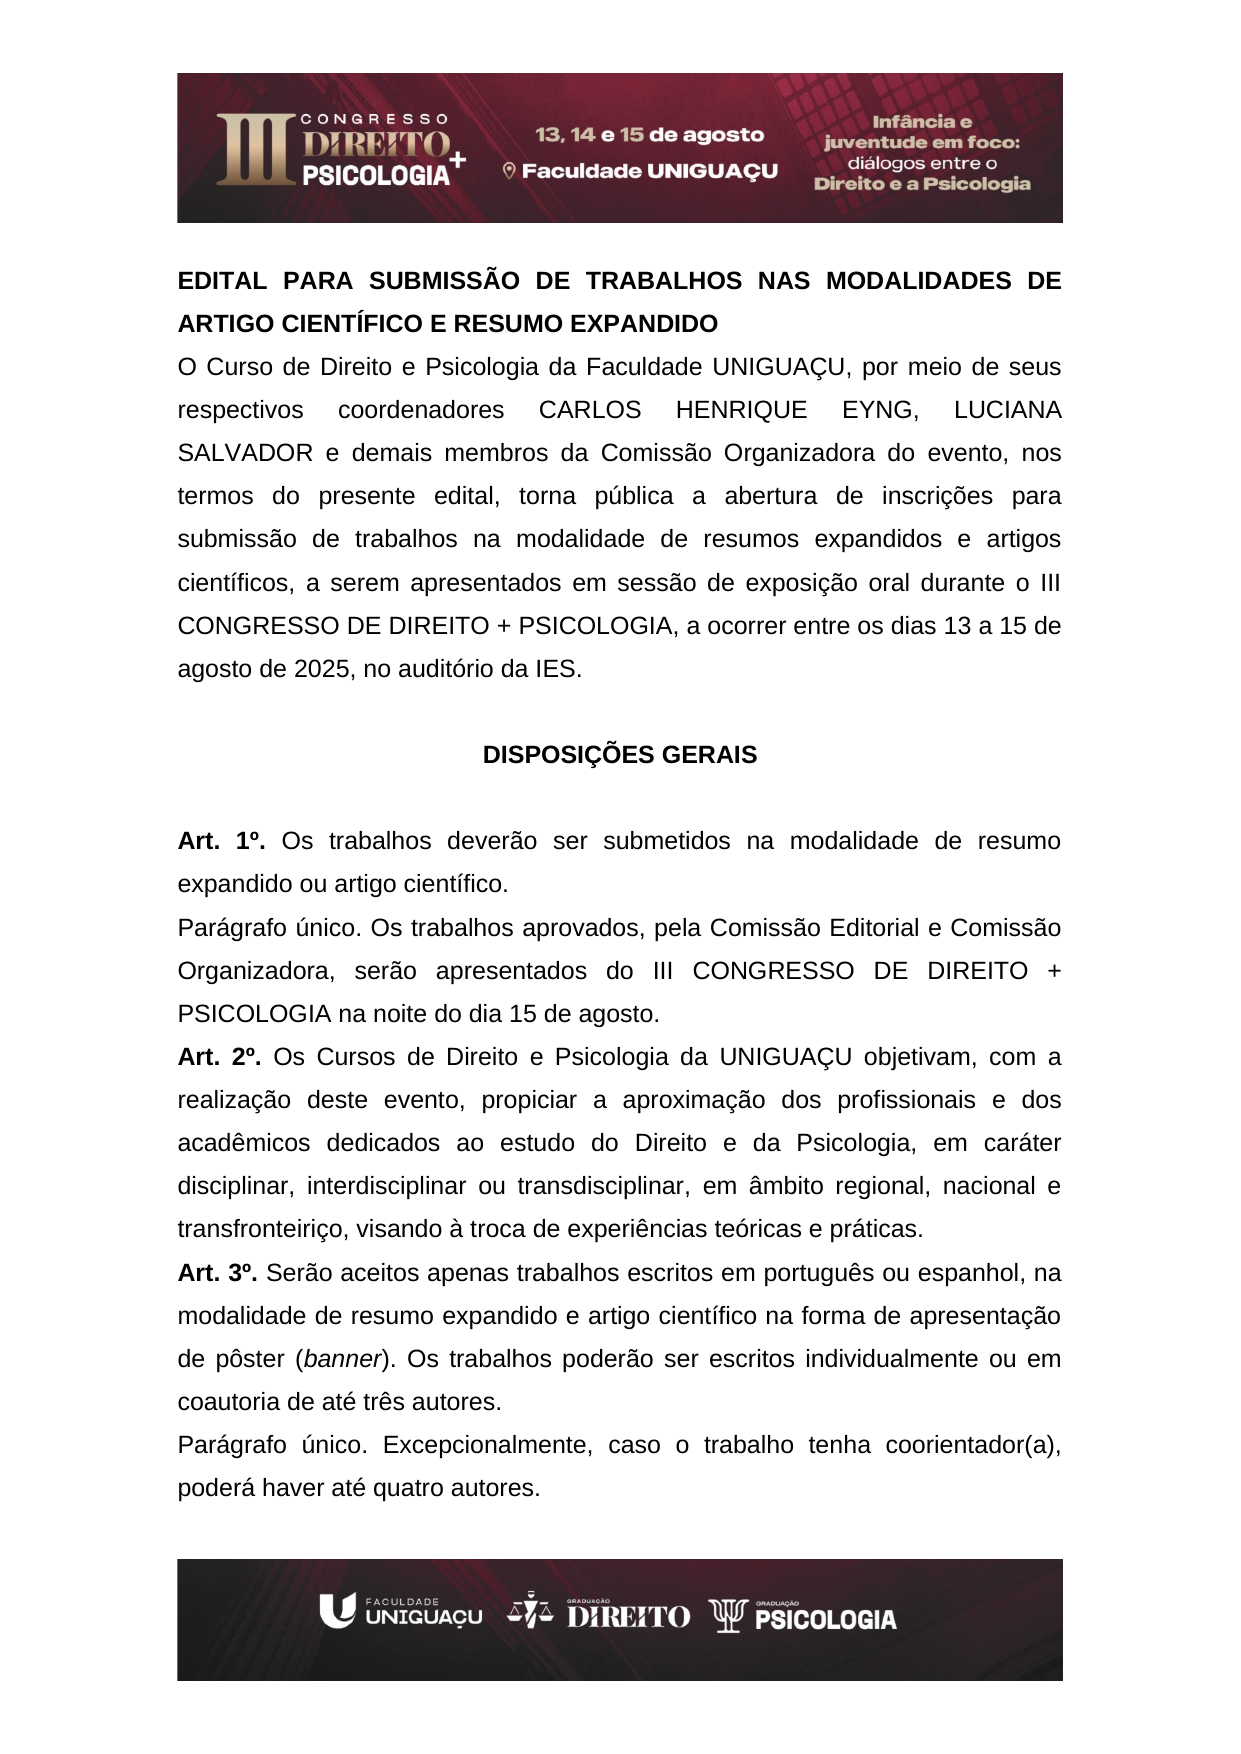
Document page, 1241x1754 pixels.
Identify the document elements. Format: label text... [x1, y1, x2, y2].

text Art. 3º. Serão aceitos apenas trabalhos escritos em português ou espanhol, na modalidade de resumo expandido e artigo científico na forma de apresentação de pôster (banner). Os trabalhos poderão ser escritos individualmente ou em coautoria de até três autores. [177, 1257, 1063, 1416]
text EDITAL PARA SUBMISSÃO DE TRABALHOS NAS MODALIDADES DE ARTIGO CIENTÍFICO E RESUMO EXPANDIDO [177, 266, 1063, 337]
picture [177, 73, 1063, 223]
text Art. 1º. Os trabalhos deverão ser submetidos na modalidade de resumo expandido ou artigo científico. [177, 826, 1063, 898]
text DISPOSIÇÕES GERAIS [177, 740, 1063, 769]
picture [177, 1559, 1063, 1681]
text O Curso de Direito e Psicologia da Faculdade UNIGUAÇU, por meio de seus respectivos coordenadores CARLOS HENRIQUE EYNG, LUCIANA SALVADOR e demais membros da Comissão Organizadora do evento, nos termos do presente edital, torna pública a abertura de inscrições para submissão de trabalhos na modalidade de resumos expandidos e artigos científicos, a serem apresentados em sessão de exposição oral durante o III CONGRESSO DE DIREITO + PSICOLOGIA, a ocorrer entre os dias 13 a 15 de agosto de 2025, no auditório da IES. [177, 352, 1063, 682]
text Parágrafo único. Os trabalhos aprovados, pela Comissão Editorial e Comissão Organizadora, serão apresentados do III CONGRESSO DE DIREITO + PSICOLOGIA na noite do dia 15 de agosto. [177, 912, 1063, 1027]
text Art. 2º. Os Cursos de Direito e Psicologia da UNIGUAÇU objetivam, com a realização deste evento, propiciar a aproximação dos profissionais e dos acadêmicos dedicados ao estudo do Direito e da Psicologia, em caráter disciplinar, interdisciplinar ou transdisciplinar, em âmbito regional, nacional e transfronteiriço, visando à troca de experiências teóricas e práticas. [177, 1042, 1063, 1243]
text Parágrafo único. Excepcionalmente, caso o trabalho tenha coorientador(a), poderá haver até quatro autores. [177, 1430, 1063, 1502]
